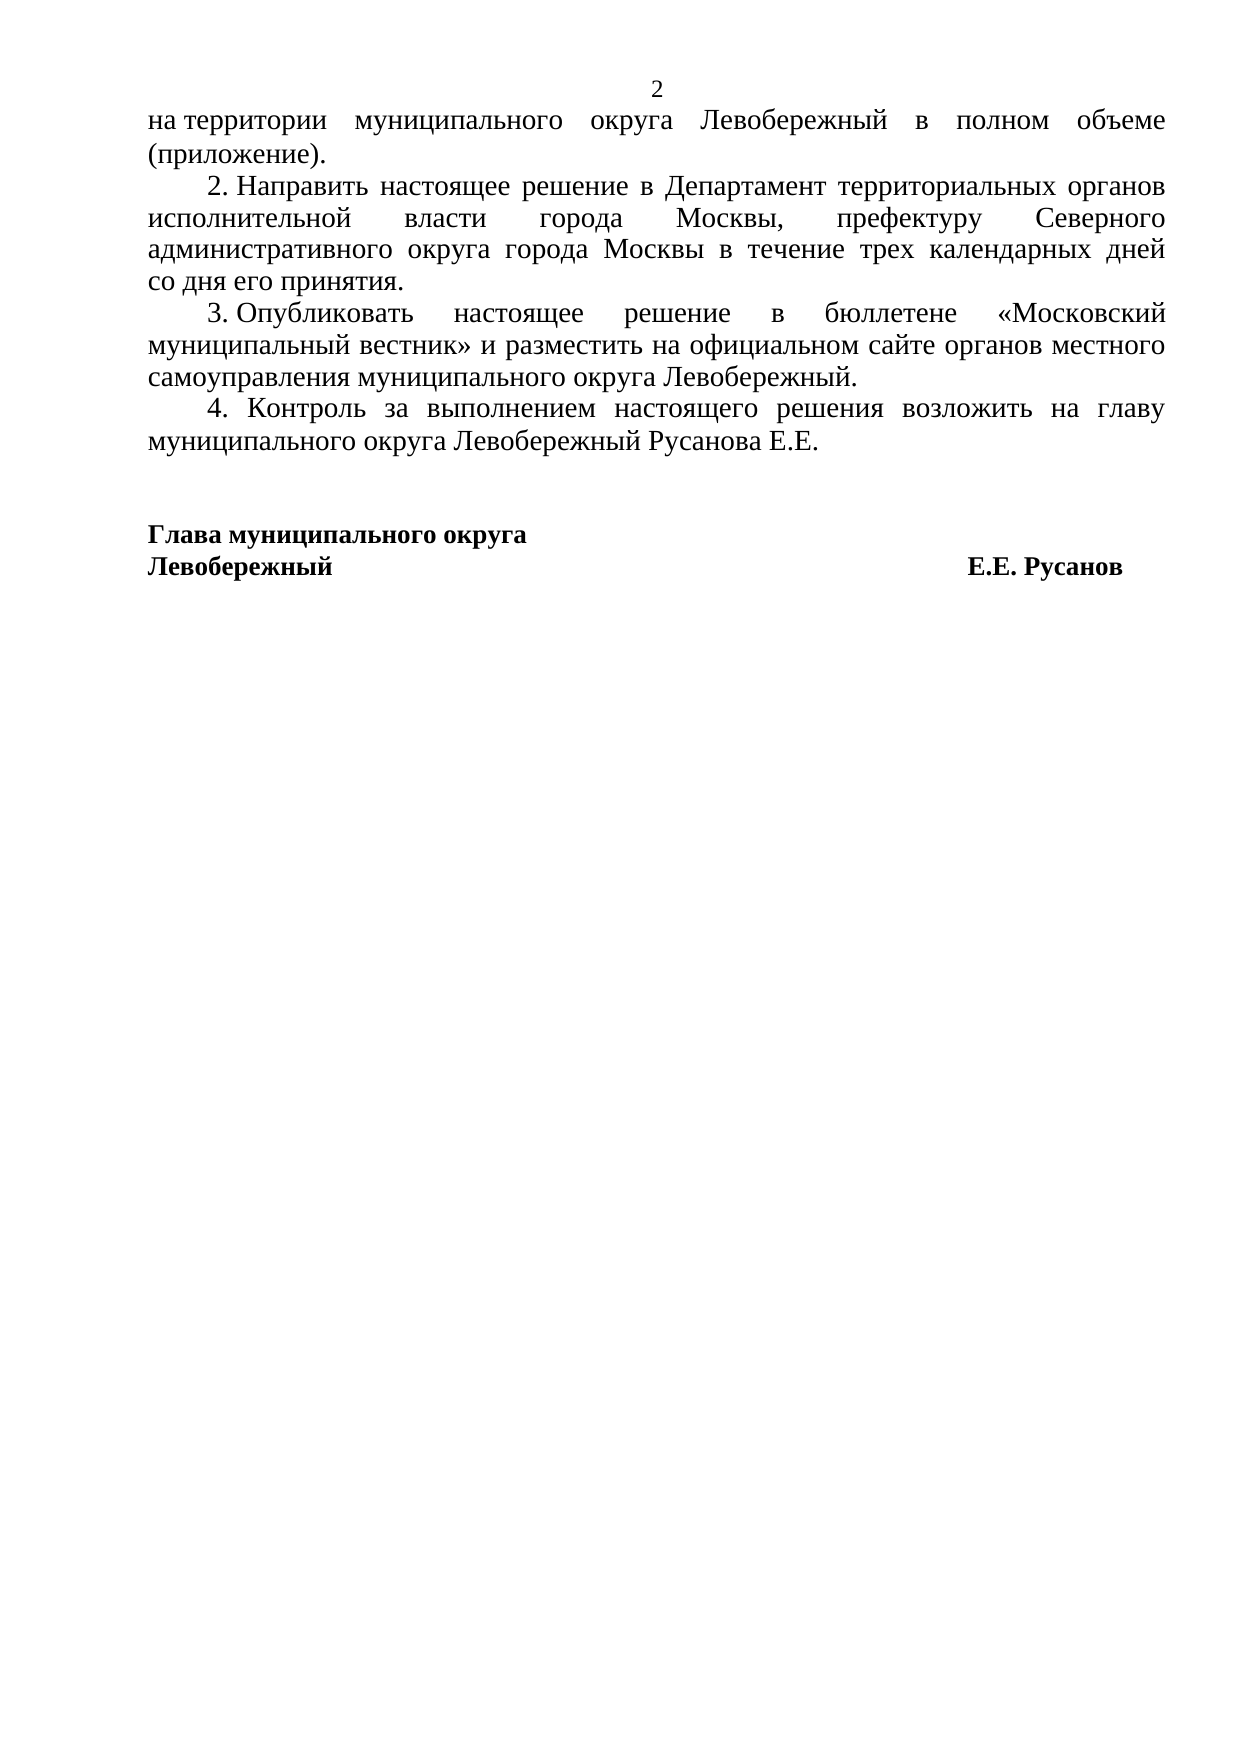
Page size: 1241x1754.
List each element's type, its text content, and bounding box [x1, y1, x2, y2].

text 3. Опубликовать настоящее решение в бюллетене «Московский муниципальный вестник» и разместить на официальном сайте органов местного самоуправления муниципального округа Левобережный. [148, 297, 1166, 392]
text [148, 102, 1166, 169]
text Глава муниципального округа [148, 518, 1166, 549]
text 4. Контроль за выполнением настоящего решения возложить на главу муниципального округа Левобережный Русанова Е.Е. [148, 392, 1166, 456]
text Левобережный Е.Е. Русанов [148, 549, 1196, 581]
text 2. Направить настоящее решение в Департамент территориальных органов исполнительной власти города Москвы, префектуру Северного административного округа города Москвы в течение трех календарных дней со дня его принятия. [148, 169, 1166, 297]
